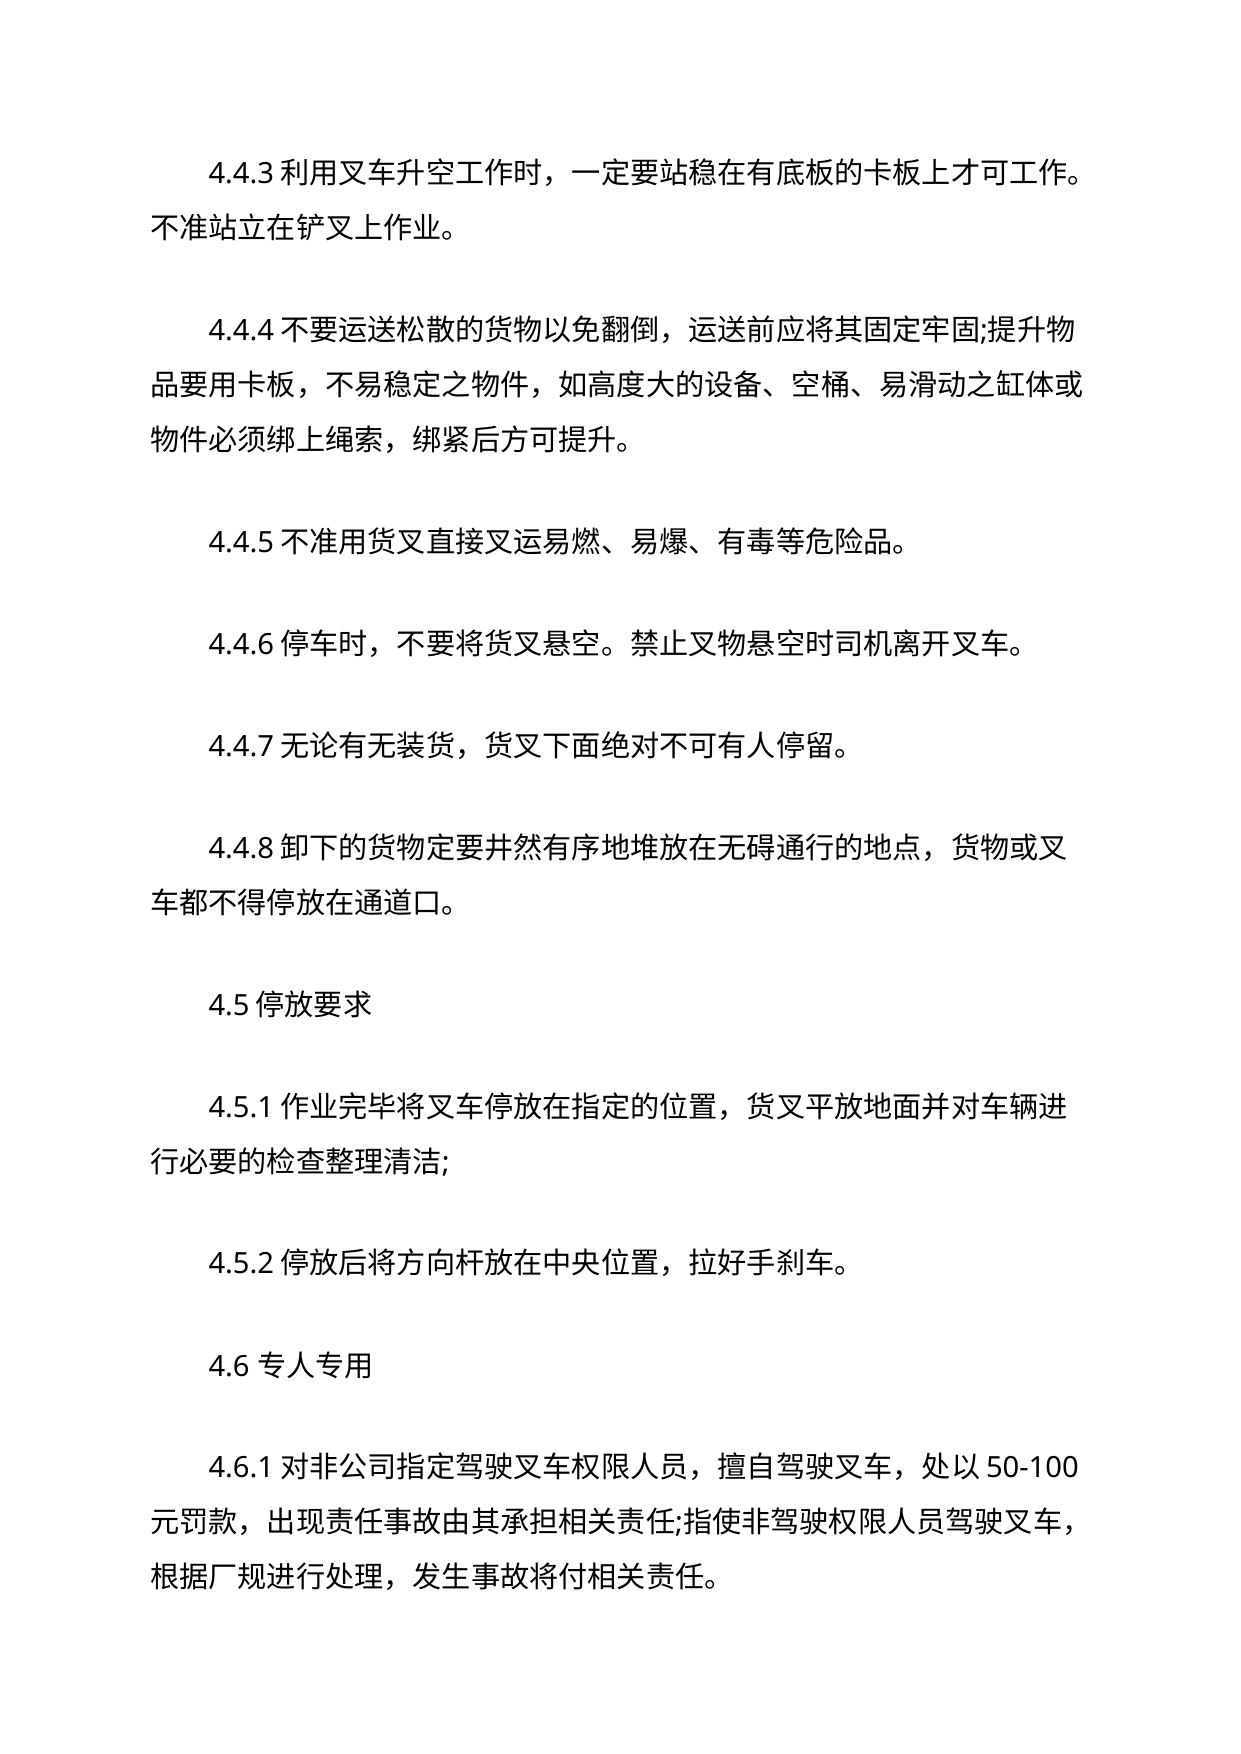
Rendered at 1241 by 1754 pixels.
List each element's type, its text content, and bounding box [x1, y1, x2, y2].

text 4.4.7无论有无装货，货叉下面绝对不可有人停留。 [150, 722, 1090, 765]
text 4.5停放要求 [150, 981, 1090, 1023]
text 4.4.6停车时，不要将货叉悬空。禁止叉物悬空时司机离开叉车。 [150, 620, 1090, 663]
text 4.6 专人专用 [150, 1342, 1090, 1384]
text 4.4.3利用叉车升空工作时，一定要站稳在有底板的卡板上才可工作。不准站立在铲叉上作业。 [150, 150, 1090, 247]
text 4.4.5不准用货叉直接叉运易燃、易爆、有毒等危险品。 [150, 518, 1090, 561]
text 4.6.1对非公司指定驾驶叉车权限人员，擅自驾驶叉车，处以50-100元罚款，出现责任事故由其承担相关责任;指使非驾驶权限人员驾驶叉车，根据厂规进行处理，发生事故将付相关责任。 [150, 1444, 1090, 1596]
text 4.5.2停放后将方向杆放在中央位置，拉好手刹车。 [150, 1240, 1090, 1282]
text 4.4.4不要运送松散的货物以免翻倒，运送前应将其固定牢固;提升物品要用卡板，不易稳定之物件，如高度大的设备、空桶、易滑动之缸体或物件必须绑上绳索，绑紧后方可提升。 [150, 307, 1090, 459]
text 4.4.8卸下的货物定要井然有序地堆放在无碍通行的地点，货物或叉车都不得停放在通道口。 [150, 824, 1090, 922]
text 4.5.1作业完毕将叉车停放在指定的位置，货叉平放地面并对车辆进行必要的检查整理清洁; [150, 1083, 1090, 1181]
